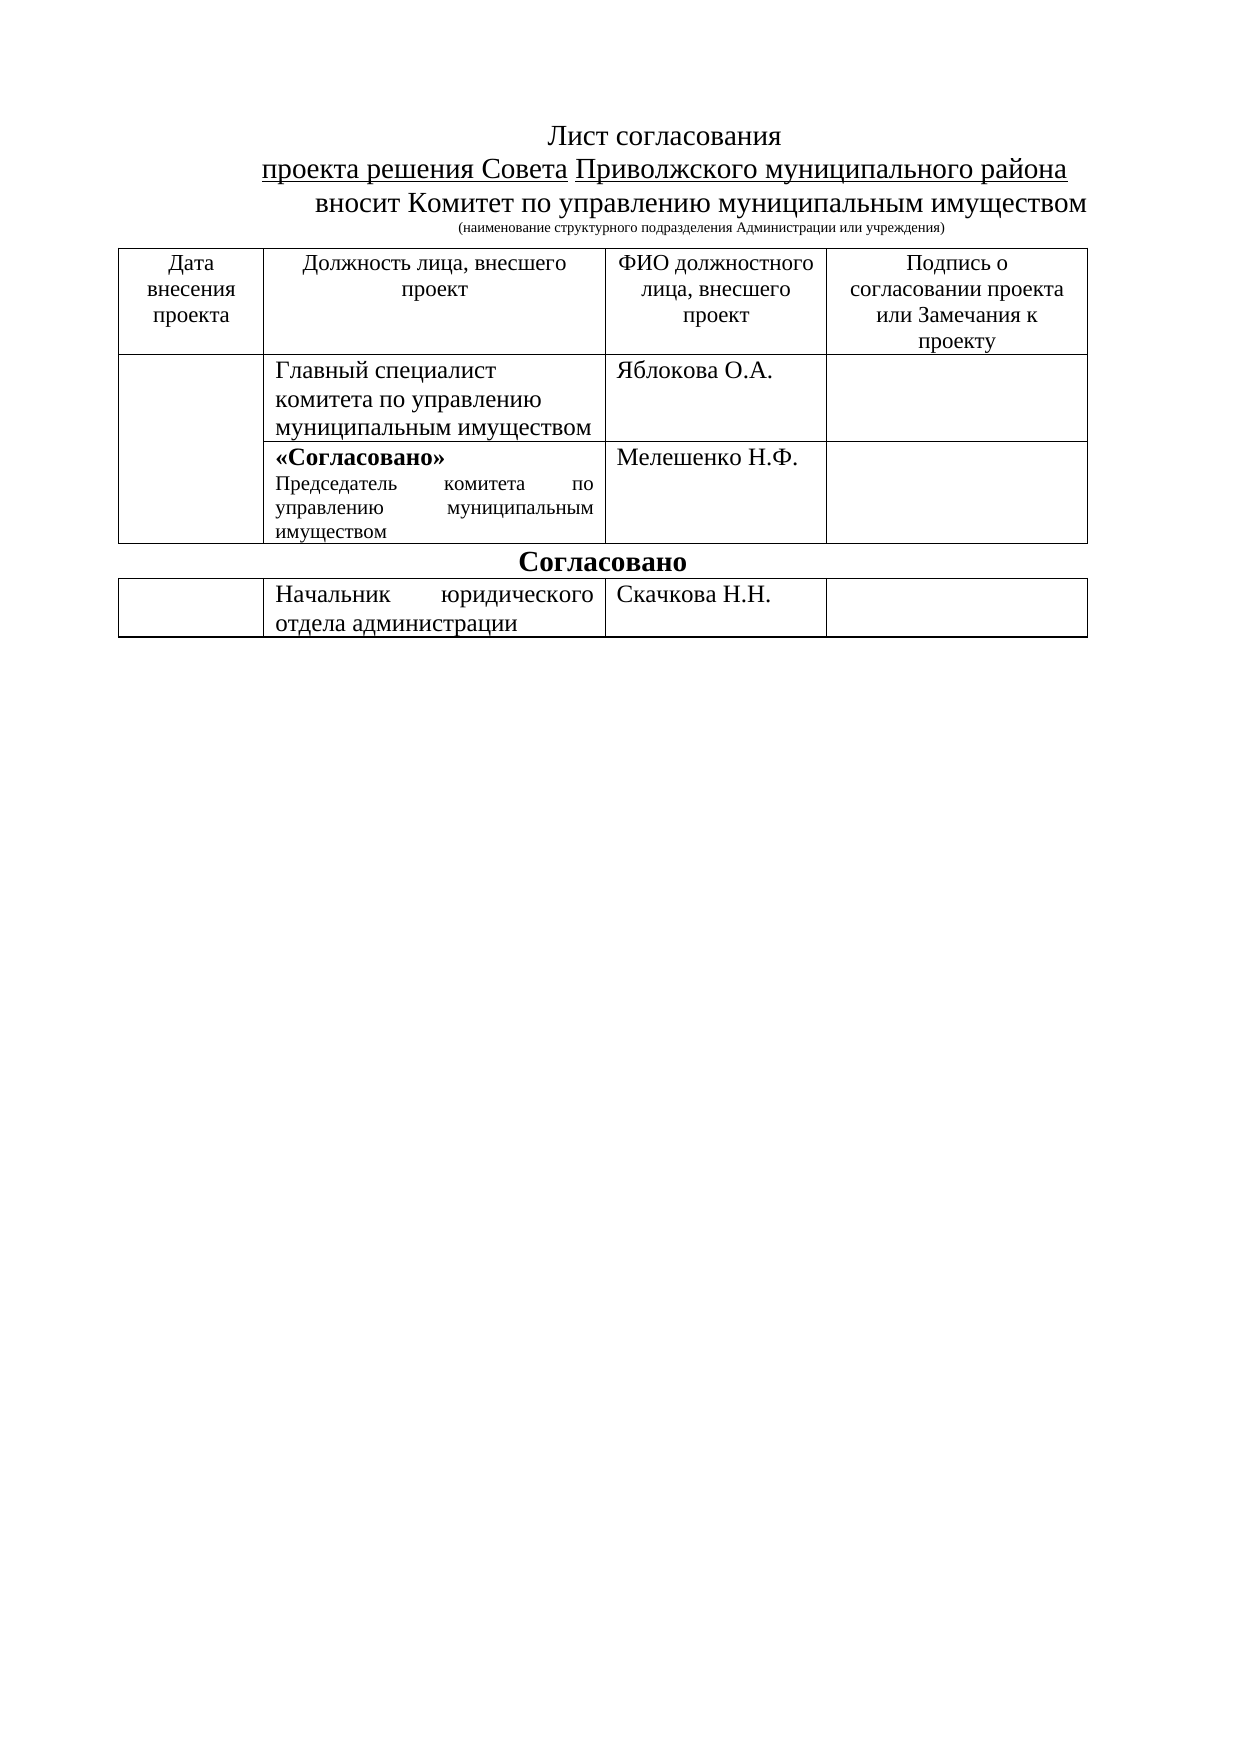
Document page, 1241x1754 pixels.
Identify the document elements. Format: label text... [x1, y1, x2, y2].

table_cell Мелешенко Н.Ф. [606, 442, 826, 543]
table_cell [119, 355, 263, 543]
table_cell Начальник юридического отдела администрации [264, 579, 605, 636]
text Лист согласования [118, 118, 1211, 152]
table_header Должность лица, внесшего проект [264, 249, 605, 354]
table_cell Главный специалист комитета по управлению муниципальным имуществом [264, 355, 605, 441]
text вносит Комитет по управлению муниципальным имуществом [118, 185, 1211, 219]
table_cell [119, 579, 263, 636]
table_cell [827, 442, 1087, 543]
table_cell Согласовано [118, 544, 1087, 578]
table_cell «Согласовано» Председатель комитета по управлению муниципальным имуществом [264, 442, 605, 543]
table_header Дата внесения проекта [119, 249, 263, 354]
table_cell [827, 579, 1087, 636]
table_cell [827, 355, 1087, 441]
table_header Подпись о согласовании проекта или Замечания к проекту [827, 249, 1087, 354]
table_cell Яблокова О.А. [606, 355, 826, 441]
text (наименование структурного подразделения Администрации или учреждения) [118, 219, 1211, 247]
table_cell Скачкова Н.Н. [606, 579, 826, 636]
text проекта решения Совета Приволжского муниципального района [118, 152, 1211, 185]
table_header ФИО должностного лица, внесшего проект [606, 249, 826, 354]
